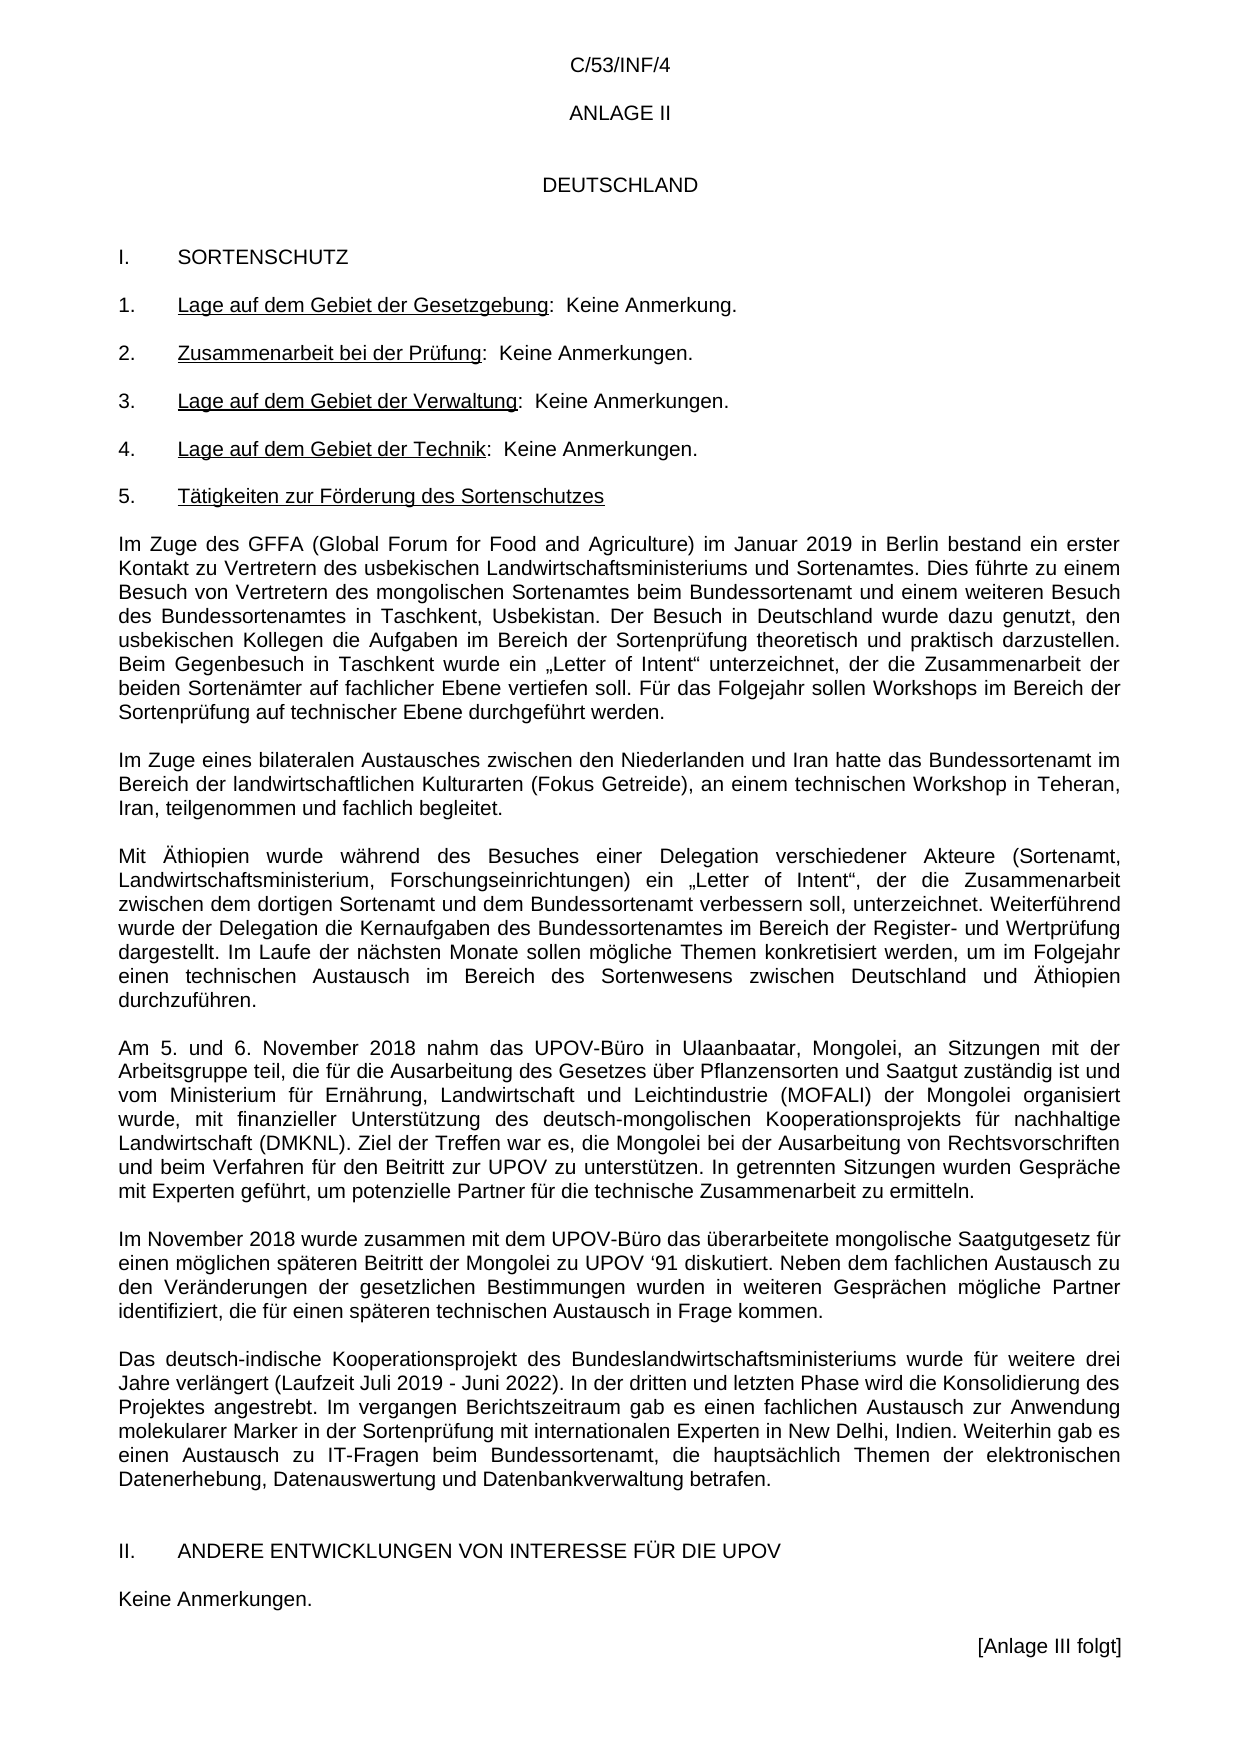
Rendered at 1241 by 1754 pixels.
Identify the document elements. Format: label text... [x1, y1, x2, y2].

text Mit Äthiopien wurde während des Besuches einer Delegation verschiedener Akteure (Sortenamt, Landwirtschaftsministerium, Forschungseinrichtungen) ein „Letter of Intent“, der die Zusammenarbeit zwischen dem dortigen Sortenamt und dem Bundessortenamt verbessern soll, unterzeichnet. Weiterführend wurde der Delegation die Kernaufgaben des Bundessortenamtes im Bereich der Register- und Wertprüfung dargestellt. Im Laufe der nächsten Monate sollen mögliche Themen konkretisiert werden, um im Folgejahr einen technischen Austausch im Bereich des Sortenwesens zwischen Deutschland und Äthiopien durchzuführen. [118, 844, 1122, 1011]
text II. ANDERE ENTWICKLUNGEN VON INTERESSE FÜR DIE UPOV [118, 1538, 1122, 1562]
text Im November 2018 wurde zusammen mit dem UPOV-Büro das überarbeitete mongolische Saatgutgesetz für einen möglichen späteren Beitritt der Mongolei zu UPOV ‘91 diskutiert. Neben dem fachlichen Austausch zu den Veränderungen der gesetzlichen Bestimmungen wurden in weiteren Gesprächen mögliche Partner identifiziert, die für einen späteren technischen Austausch in Frage kommen. [118, 1227, 1122, 1323]
text 4. Lage auf dem Gebiet der Technik: Keine Anmerkungen. [118, 436, 1122, 460]
text 1. Lage auf dem Gebiet der Gesetzgebung: Keine Anmerkung. [118, 293, 1122, 317]
text DEUTSCHLAND [118, 173, 1122, 197]
text ANLAGE II [118, 101, 1122, 125]
text Das deutsch-indische Kooperationsprojekt des Bundeslandwirtschaftsministeriums wurde für weitere drei Jahre verlängert (Laufzeit Juli 2019 - Juni 2022). In der dritten und letzten Phase wird die Konsolidierung des Projektes angestrebt. Im vergangen Berichtszeitraum gab es einen fachlichen Austausch zur Anwendung molekularer Marker in der Sortenprüfung mit internationalen Experten in New Delhi, Indien. Weiterhin gab es einen Austausch zu IT-Fragen beim Bundessortenamt, die hauptsächlich Themen der elektronischen Datenerhebung, Datenauswertung und Datenbankverwaltung betrafen. [118, 1347, 1122, 1491]
text C/53/INF/4 [118, 53, 1122, 77]
text Im Zuge des GFFA (Global Forum for Food and Agriculture) im Januar 2019 in Berlin bestand ein erster Kontakt zu Vertretern des usbekischen Landwirtschaftsministeriums und Sortenamtes. Dies führte zu einem Besuch von Vertretern des mongolischen Sortenamtes beim Bundessortenamt und einem weiteren Besuch des Bundessortenamtes in Taschkent, Usbekistan. Der Besuch in Deutschland wurde dazu genutzt, den usbekischen Kollegen die Aufgaben im Bereich der Sortenprüfung theoretisch und praktisch darzustellen. Beim Gegenbesuch in Taschkent wurde ein „Letter of Intent“ unterzeichnet, der die Zusammenarbeit der beiden Sortenämter auf fachlicher Ebene vertiefen soll. Für das Folgejahr sollen Workshops im Bereich der Sortenprüfung auf technischer Ebene durchgeführt werden. [118, 532, 1122, 724]
text 2. Zusammenarbeit bei der Prüfung: Keine Anmerkungen. [118, 341, 1122, 364]
text Im Zuge eines bilateralen Austausches zwischen den Niederlanden und Iran hatte das Bundessortenamt im Bereich der landwirtschaftlichen Kulturarten (Fokus Getreide), an einem technischen Workshop in Teheran, Iran, teilgenommen und fachlich begleitet. [118, 748, 1122, 820]
text 5. Tätigkeiten zur Förderung des Sortenschutzes [118, 484, 1122, 508]
text Keine Anmerkungen. [118, 1586, 1122, 1610]
text [Anlage III folgt] [118, 1634, 1122, 1658]
text I. SORTENSCHUTZ [118, 245, 1122, 269]
text 3. Lage auf dem Gebiet der Verwaltung: Keine Anmerkungen. [118, 388, 1122, 412]
text Am 5. und 6. November 2018 nahm das UPOV-Büro in Ulaanbaatar, Mongolei, an Sitzungen mit der Arbeitsgruppe teil, die für die Ausarbeitung des Gesetzes über Pflanzensorten und Saatgut zuständig ist und vom Ministerium für Ernährung, Landwirtschaft und Leichtindustrie (MOFALI) der Mongolei organisiert wurde, mit finanzieller Unterstützung des deutsch-mongolischen Kooperationsprojekts für nachhaltige Landwirtschaft (DMKNL). Ziel der Treffen war es, die Mongolei bei der Ausarbeitung von Rechtsvorschriften und beim Verfahren für den Beitritt zur UPOV zu unterstützen. In getrennten Sitzungen wurden Gespräche mit Experten geführt, um potenzielle Partner für die technische Zusammenarbeit zu ermitteln. [118, 1035, 1122, 1203]
